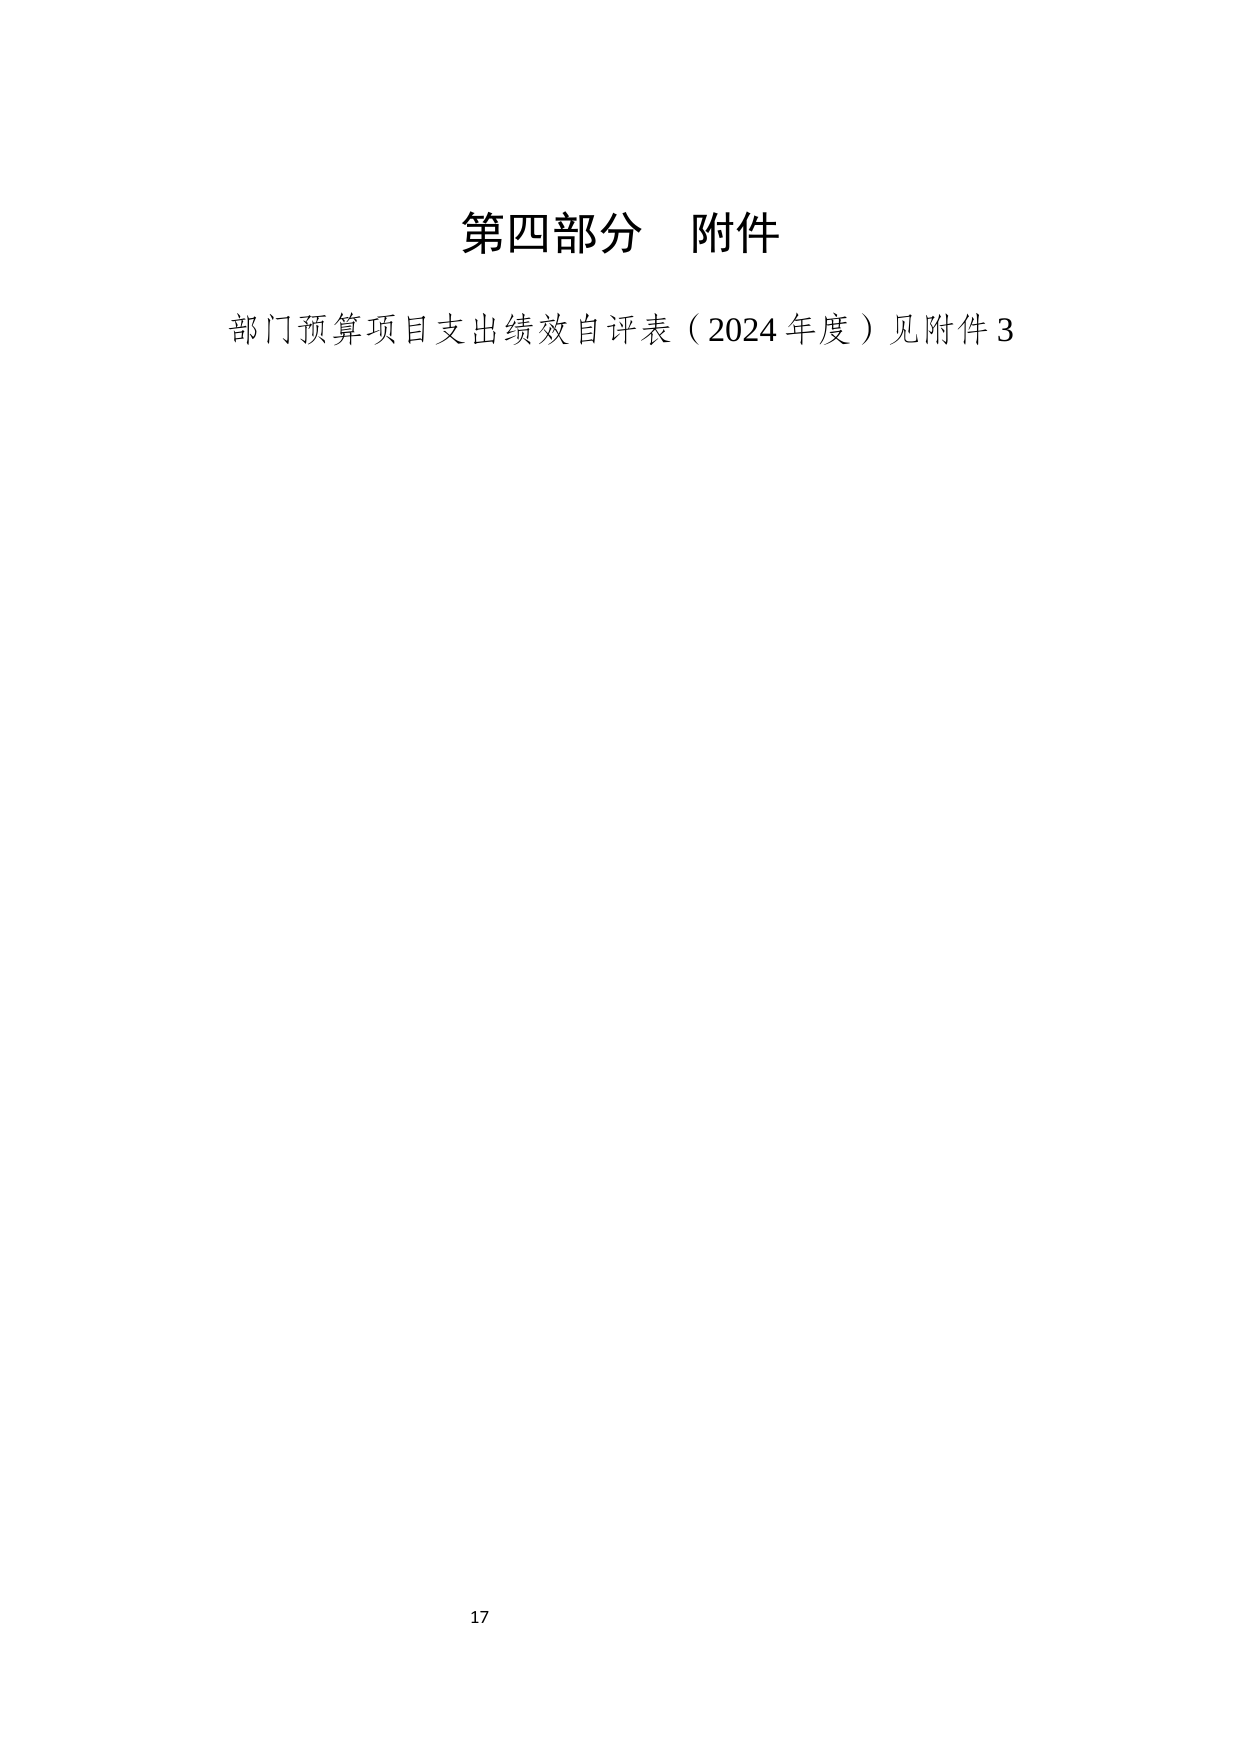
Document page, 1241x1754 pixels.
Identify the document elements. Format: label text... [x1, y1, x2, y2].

subtitle 第四部分 附件 [187, 197, 1053, 262]
text 部门预算项目支出绩效自评表（2024年度）见附件3 [187, 297, 1053, 362]
